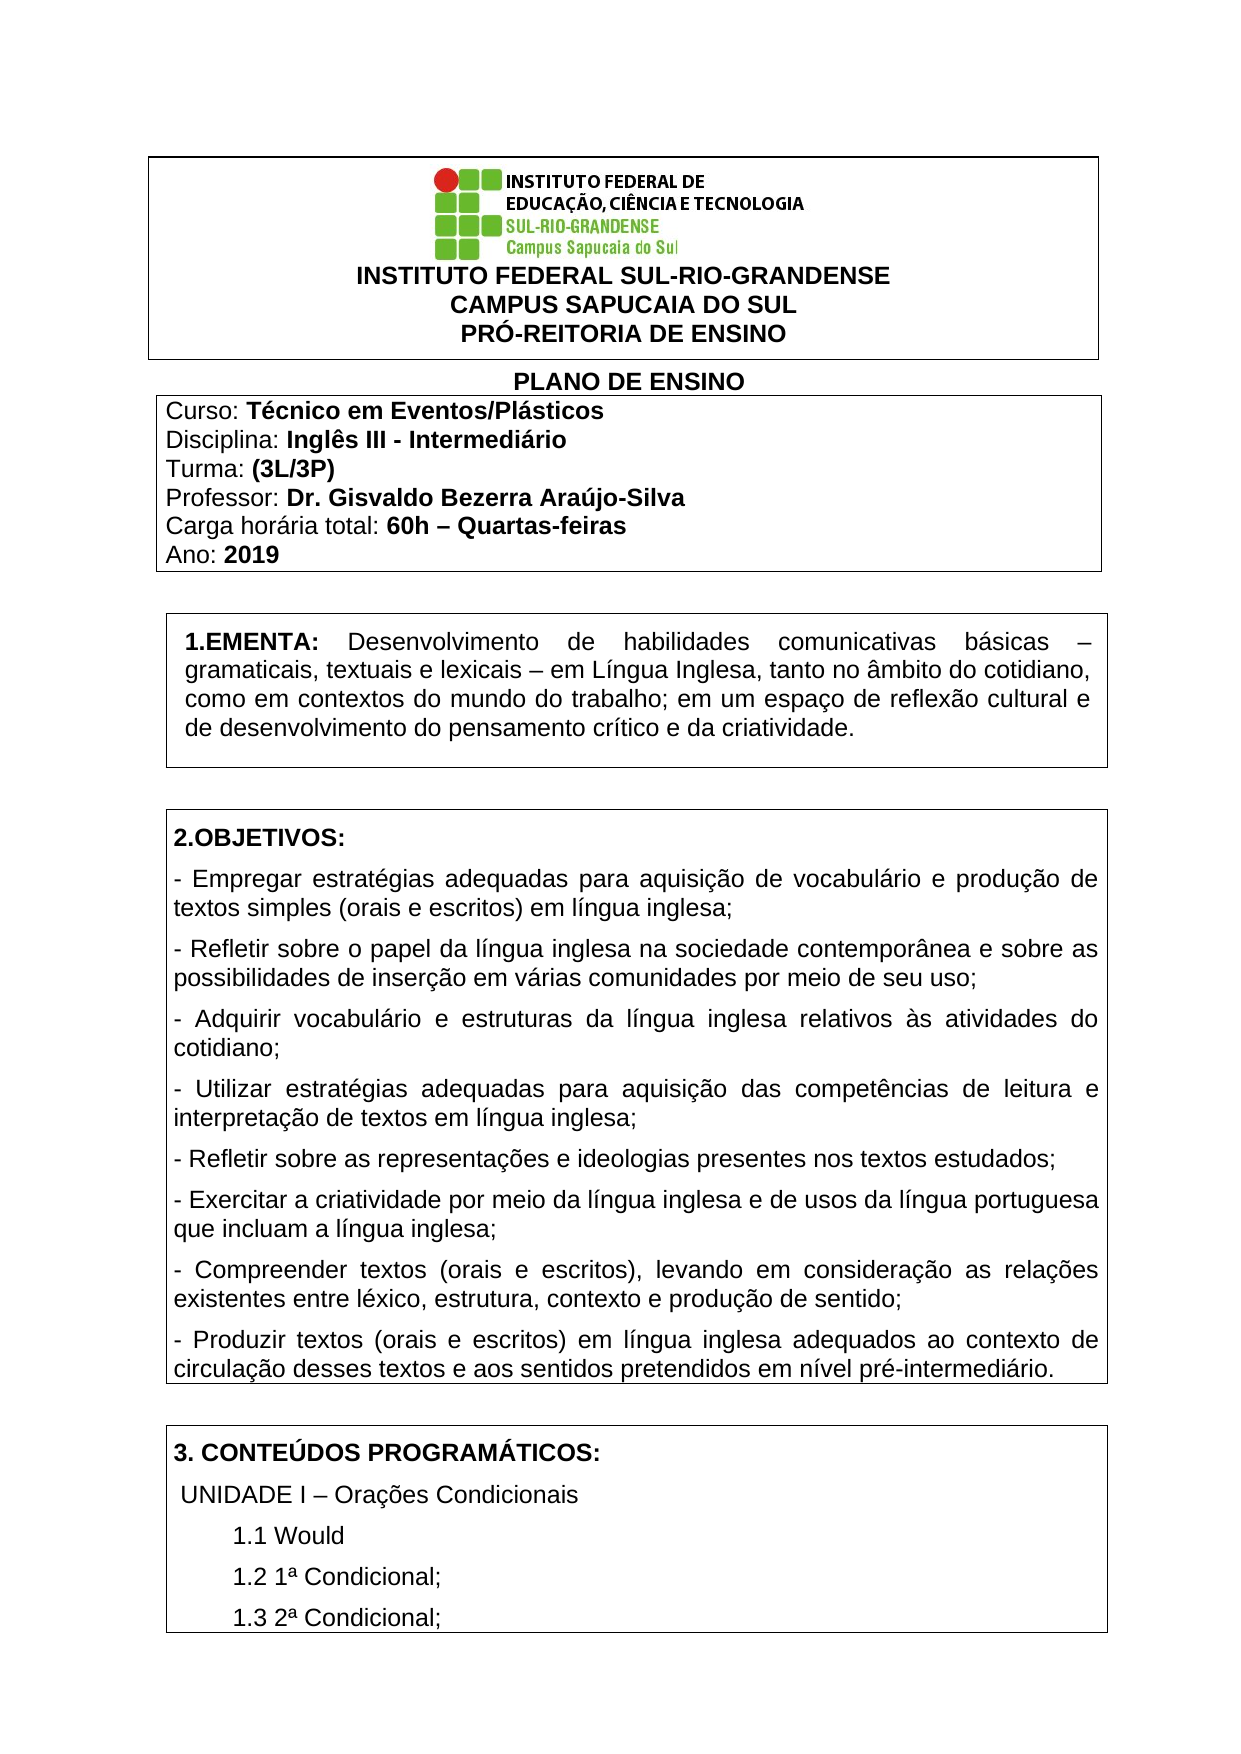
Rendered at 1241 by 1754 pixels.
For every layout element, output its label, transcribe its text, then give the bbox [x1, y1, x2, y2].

text Curso: Técnico em Eventos/Plásticos [157, 396, 1101, 425]
subtitle Disciplina: Inglês III - Intermediário [165, 425, 1092, 454]
text Carga horária total: 60h – Quartas-feiras [165, 511, 1092, 539]
table_header [167, 614, 1107, 767]
table_header 2.OBJETIVOS: - Empregar estratégias adequadas para aquisição de vocabulário e produção de textos simples (orais e escritos) em língua inglesa; - Refletir sobre o papel da língua inglesa na sociedade contemporânea e sobre as possibilidades de inserção em várias comunidades por meio de seu uso; - Adquirir vocabulário e estruturas da língua inglesa relativos às atividades do cotidiano; - Utilizar estratégias adequadas para aquisição das competências de leitura e interpretação de textos em língua inglesa; - Refletir sobre as representações e ideologias presentes nos textos estudados; - Exercitar a criatividade por meio da língua inglesa e de usos da língua portuguesa que incluam a língua inglesa; - Compreender textos (orais e escritos), levando em consideração as relações existentes entre léxico, estrutura, contexto e produção de sentido; - Produzir textos (orais e escritos) em língua inglesa adequados ao contexto de circulação desses textos e aos sentidos pretendidos em nível pré-intermediário. [167, 810, 1107, 1383]
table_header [167, 1426, 1107, 1632]
subtitle Professor: Dr. Gisvaldo Bezerra Araújo-Silva [165, 482, 1092, 511]
subtitle Turma: (3L/3P) [165, 454, 1092, 482]
text Ano: 2019 [157, 539, 1101, 571]
picture [429, 164, 818, 262]
text PLANO DE ENSINO [165, 366, 1092, 395]
